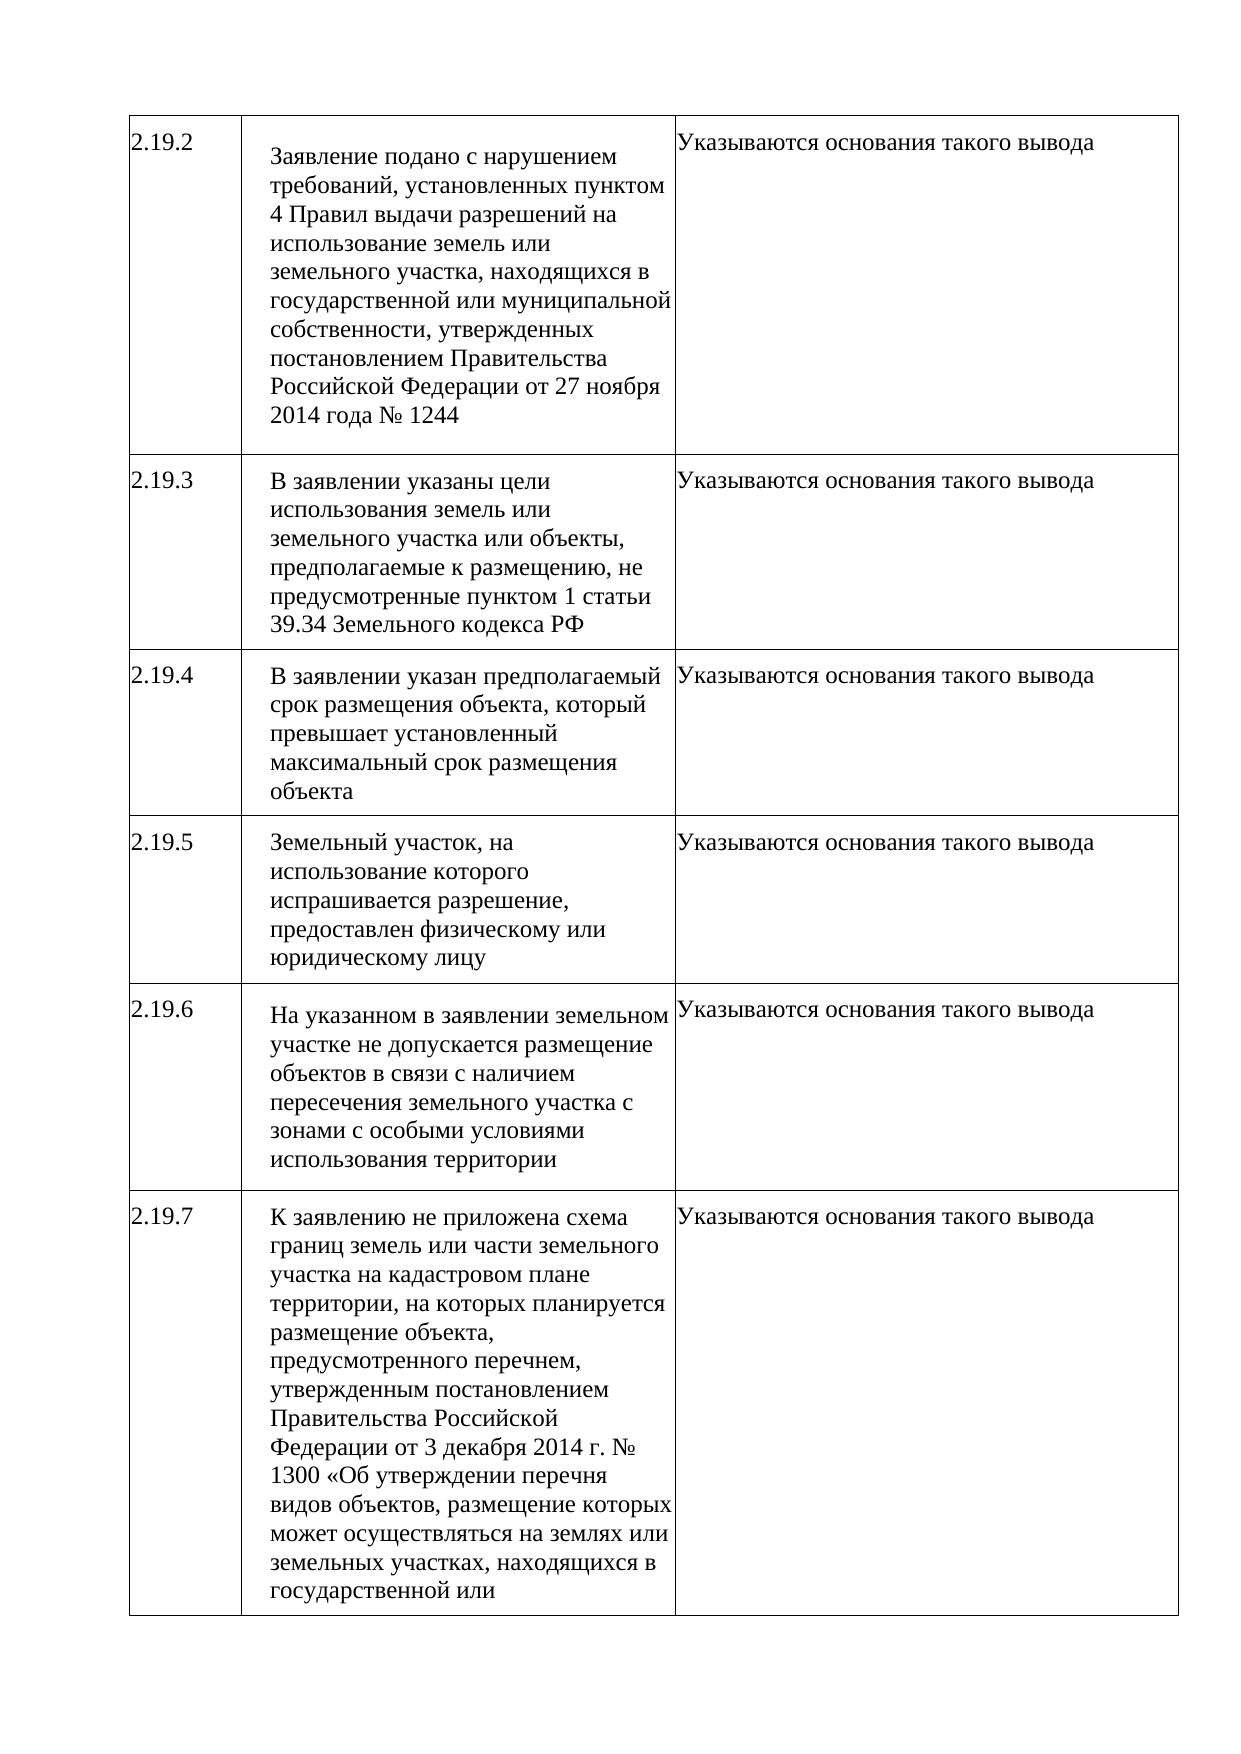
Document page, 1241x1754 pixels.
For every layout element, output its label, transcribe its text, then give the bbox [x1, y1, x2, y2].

table_cell Указываются основания такого вывода [676, 984, 1178, 1189]
table_header 2.19.2 [130, 116, 241, 454]
table_cell Указываются основания такого вывода [676, 650, 1178, 815]
table_cell 2.19.3 [130, 455, 241, 649]
table_cell В заявлении указаны цели использования земель или земельного участка или объекты, предполагаемые к размещению, не предусмотренные пунктом 1 статьи 39.34 Земельного кодекса РФ [242, 455, 675, 649]
table_header Указываются основания такого вывода [676, 116, 1178, 454]
table_cell 2.19.6 [130, 984, 241, 1189]
table_cell 2.19.4 [130, 650, 241, 815]
table_cell 2.19.5 [130, 816, 241, 983]
table_cell К заявлению не приложена схема границ земель или части земельного участка на кадастровом плане территории, на которых планируется размещение объекта, предусмотренного перечнем, утвержденным постановлением Правительства Российской Федерации от 3 декабря 2014 г. № 1300 «Об утверждении перечня видов объектов, размещение которых может осуществляться на землях или земельных участках, находящихся в государственной или [242, 1191, 675, 1615]
table_cell 2.19.7 [130, 1191, 241, 1615]
table_cell Указываются основания такого вывода [676, 816, 1178, 983]
table_cell Земельный участок, на использование которого испрашивается разрешение, предоставлен физическому или юридическому лицу [242, 816, 675, 983]
table_cell Указываются основания такого вывода [676, 1191, 1178, 1615]
table_cell На указанном в заявлении земельном участке не допускается размещение объектов в связи с наличием пересечения земельного участка с зонами с особыми условиями использования территории [242, 984, 675, 1189]
table_cell Указываются основания такого вывода [676, 455, 1178, 649]
table_cell В заявлении указан предполагаемый срок размещения объекта, который превышает установленный максимальный срок размещения объекта [242, 650, 675, 815]
table_header Заявление подано с нарушением требований, установленных пунктом 4 Правил выдачи разрешений на использование земель или земельного участка, находящихся в государственной или муниципальной собственности, утвержденных постановлением Правительства Российской Федерации от 27 ноября 2014 года № 1244 [242, 116, 675, 454]
